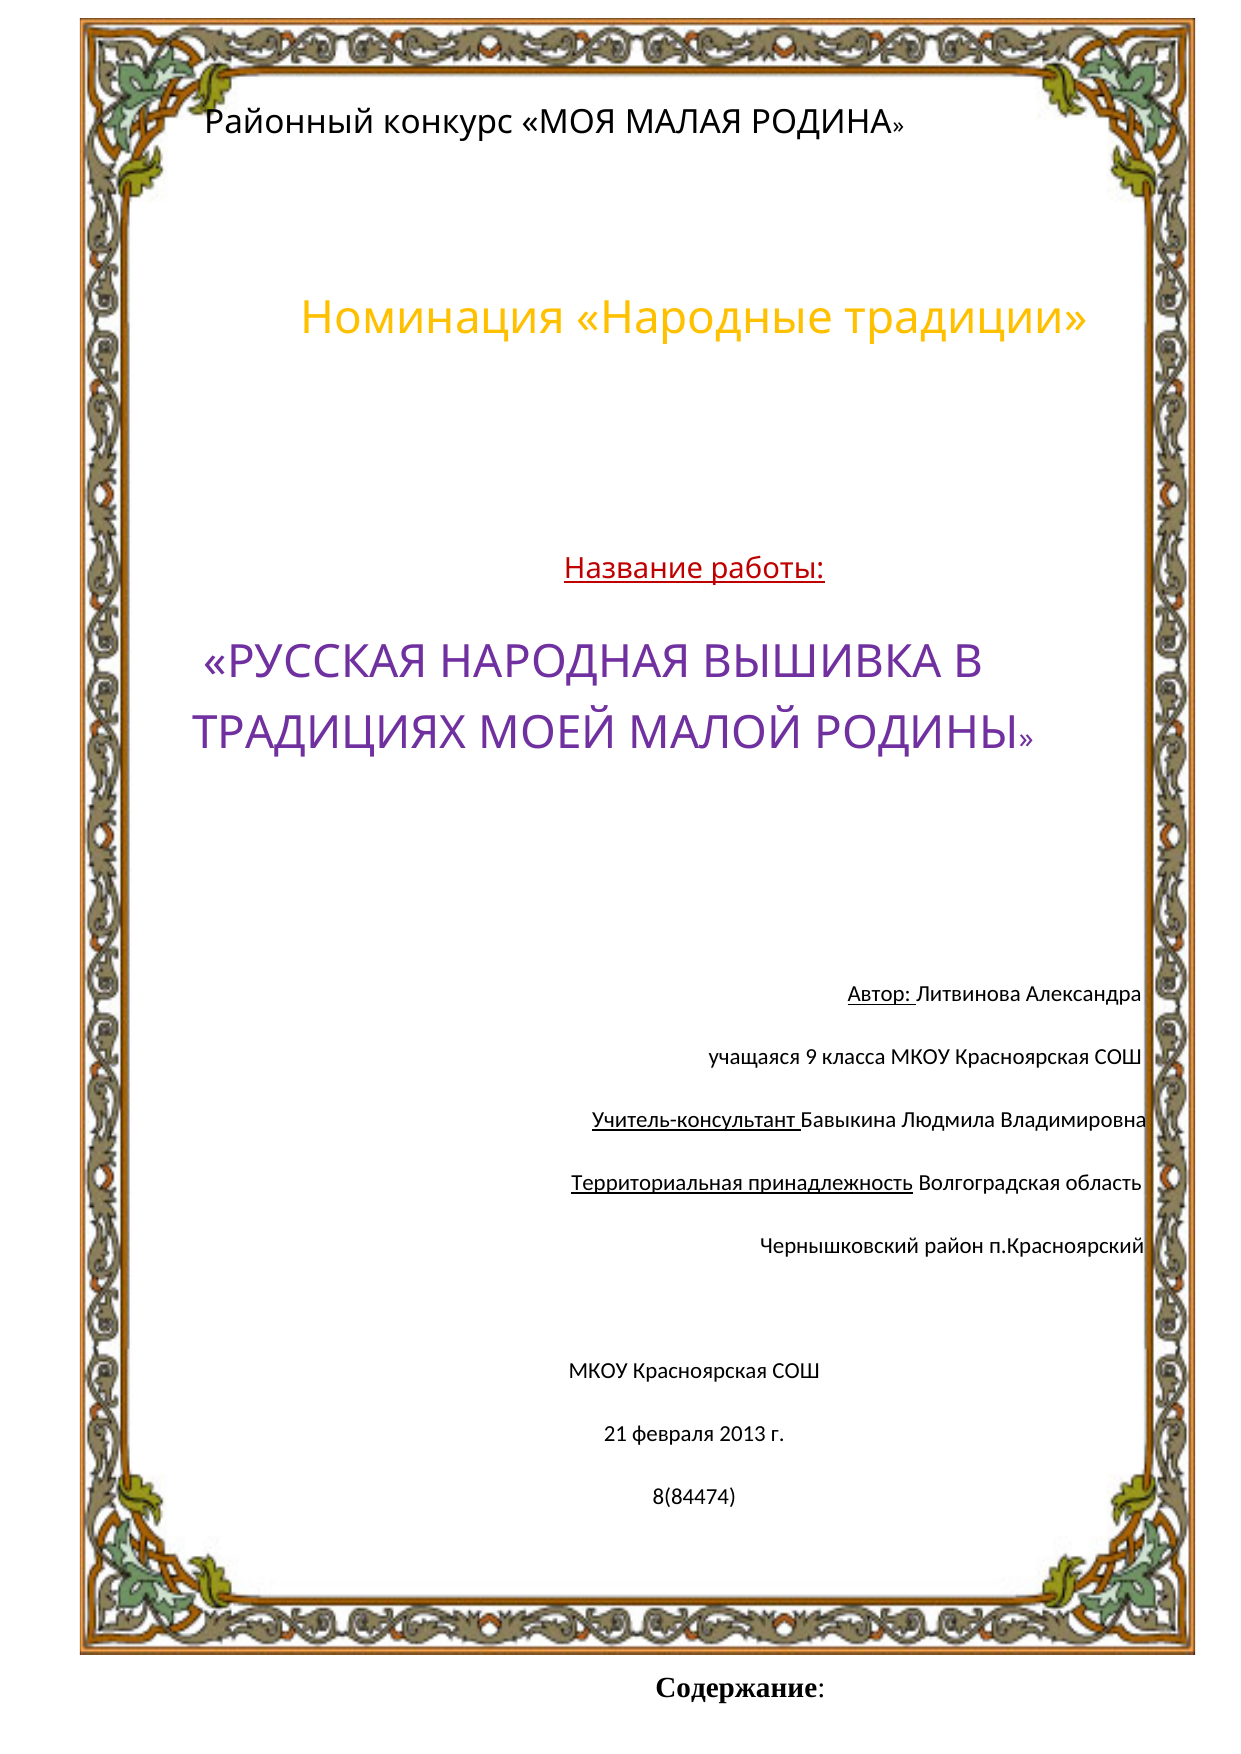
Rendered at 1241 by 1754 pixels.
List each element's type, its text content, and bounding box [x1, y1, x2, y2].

text 21 февраля . [192, 1419, 1196, 1447]
text 8(84474) [192, 1482, 1196, 1510]
text Автор: Литвинова Александра [192, 979, 1196, 1008]
text учащаяся 9 класса МКОУ Красноярская СОШ [634, 1042, 1196, 1070]
text Название работы: [192, 548, 1196, 587]
text Территориальная принадлежность Волгоградская область [487, 1168, 1196, 1196]
text Содержание: [192, 1671, 1196, 1704]
text МКОУ Красноярская СОШ [192, 1356, 1196, 1384]
text Номинация «Народные традиции» [192, 285, 1196, 347]
text Районный конкурс «МОЯ МАЛАЯ РОДИНА» [192, 97, 1196, 143]
text «РУССКАЯ НАРОДНАЯ ВЫШИВКА В ТРАДИЦИЯХ МОЕЙ МАЛОЙ РОДИНЫ» [192, 628, 1196, 762]
text Учитель-консультант Бавыкина Людмила Владимировна [487, 1105, 1196, 1133]
text Чернышковский район п.Красноярский [192, 1231, 1196, 1259]
picture [79, 18, 1196, 1655]
